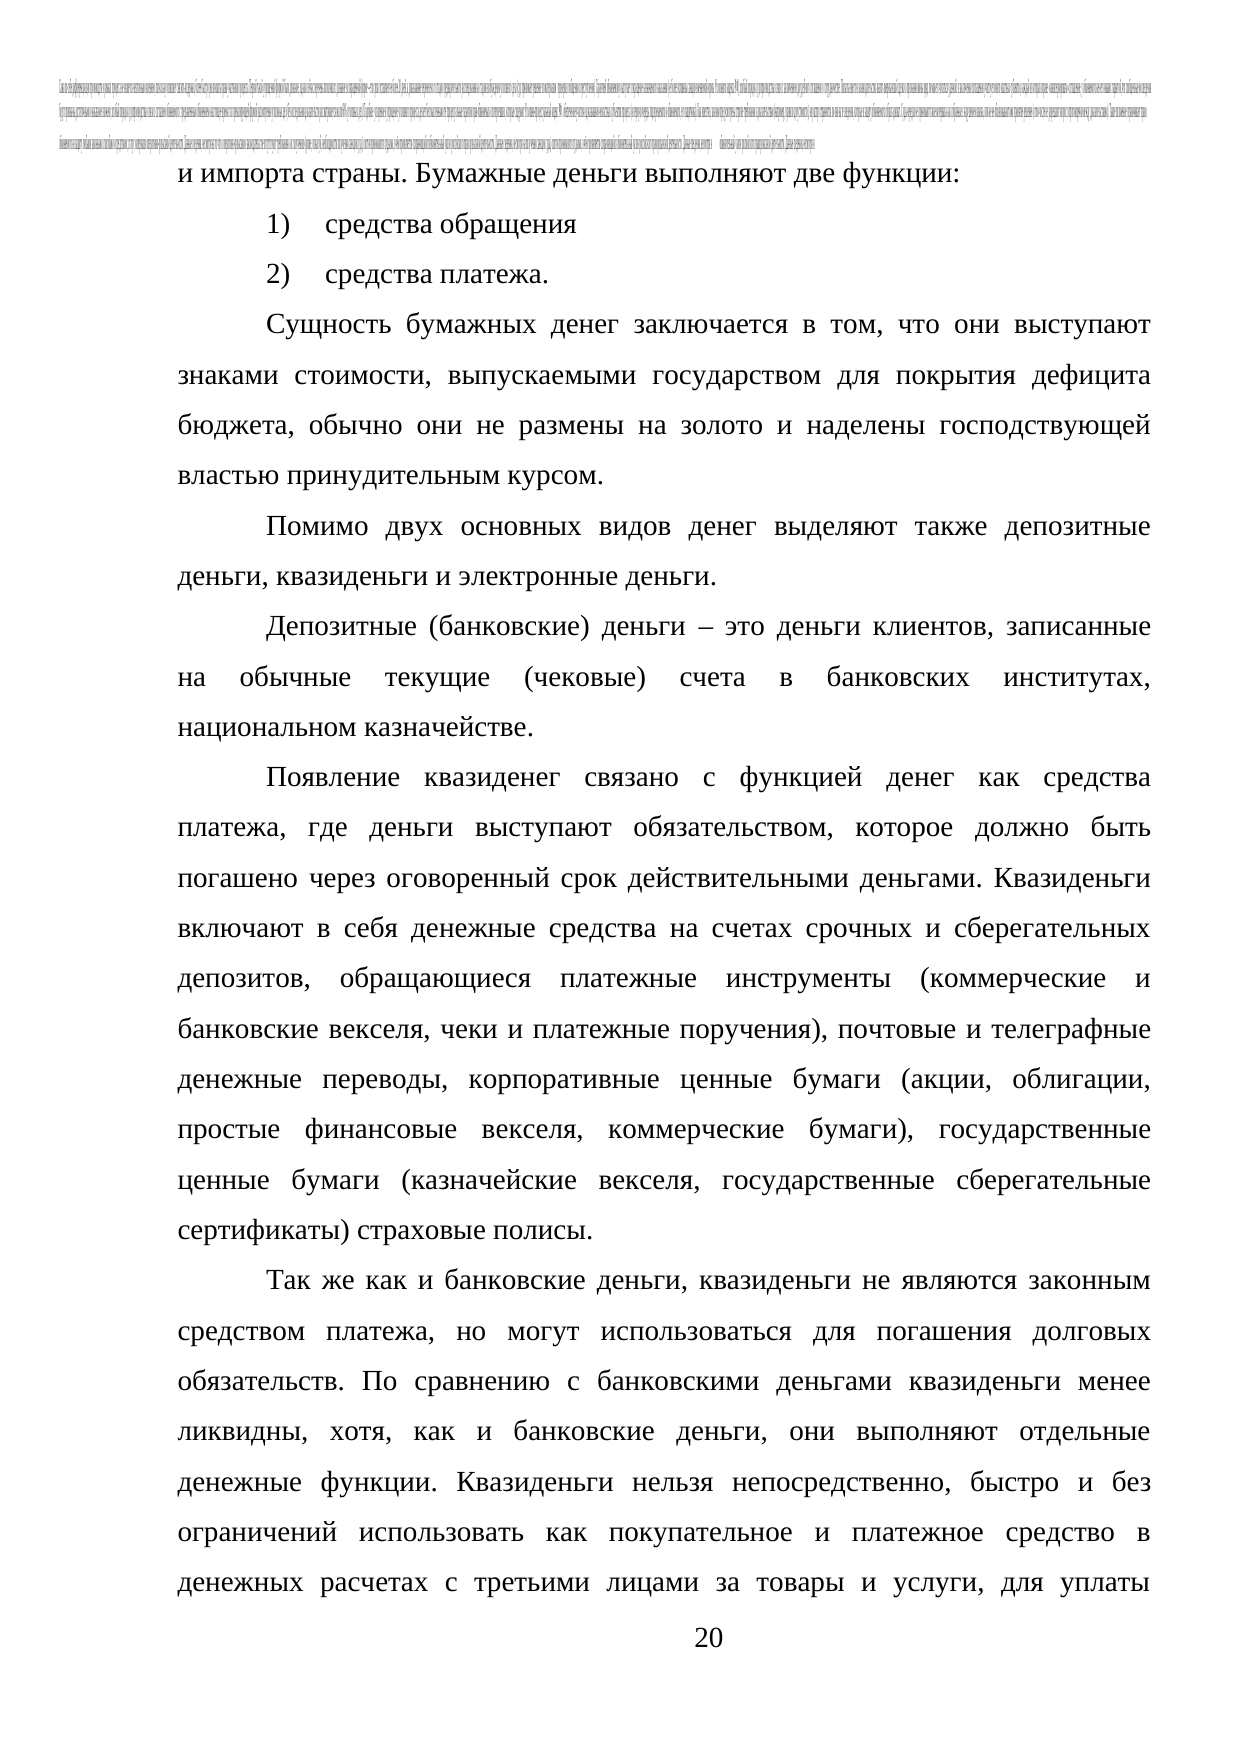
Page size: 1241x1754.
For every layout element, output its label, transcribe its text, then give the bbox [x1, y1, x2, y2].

text Депозитные (банковские) деньги – это деньги клиентов, записанные на обычные текущие (чековые) счета в банковских институтах, национальном казначействе. [177, 608, 1152, 742]
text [177, 1262, 1152, 1598]
text Помимо двух основных видов денег выделяют также депозитные деньги, квазиденьги и электронные деньги. [177, 508, 1152, 592]
text Появление квазиденег связано с функцией денег как средства платежа, где деньги выступают обязательством, которое должно быть погашено через оговоренный срок действительными деньгами. Квазиденьги включают в себя денежные средства на счетах срочных и сберегательных депозитов, обращающиеся платежные инструменты (коммерческие и банковские векселя, чеки и платежные поручения), почтовые и телеграфные денежные переводы, корпоративные ценные бумаги (акции, облигации, простые финансовые векселя, коммерческие бумаги), государственные ценные бумаги (казначейские векселя, государственные сберегательные сертификаты) страховые полисы. [177, 759, 1152, 1246]
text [177, 156, 1152, 189]
list средства обращения [177, 206, 1152, 239]
text Сущность бумажных денег заключается в том, что они выступают знаками стоимости, выпускаемыми государством для покрытия дефицита бюджета, обычно они не размены на золото и наделены господствующей властью принудительным курсом. [177, 306, 1152, 491]
list средства платежа. [177, 256, 1152, 290]
